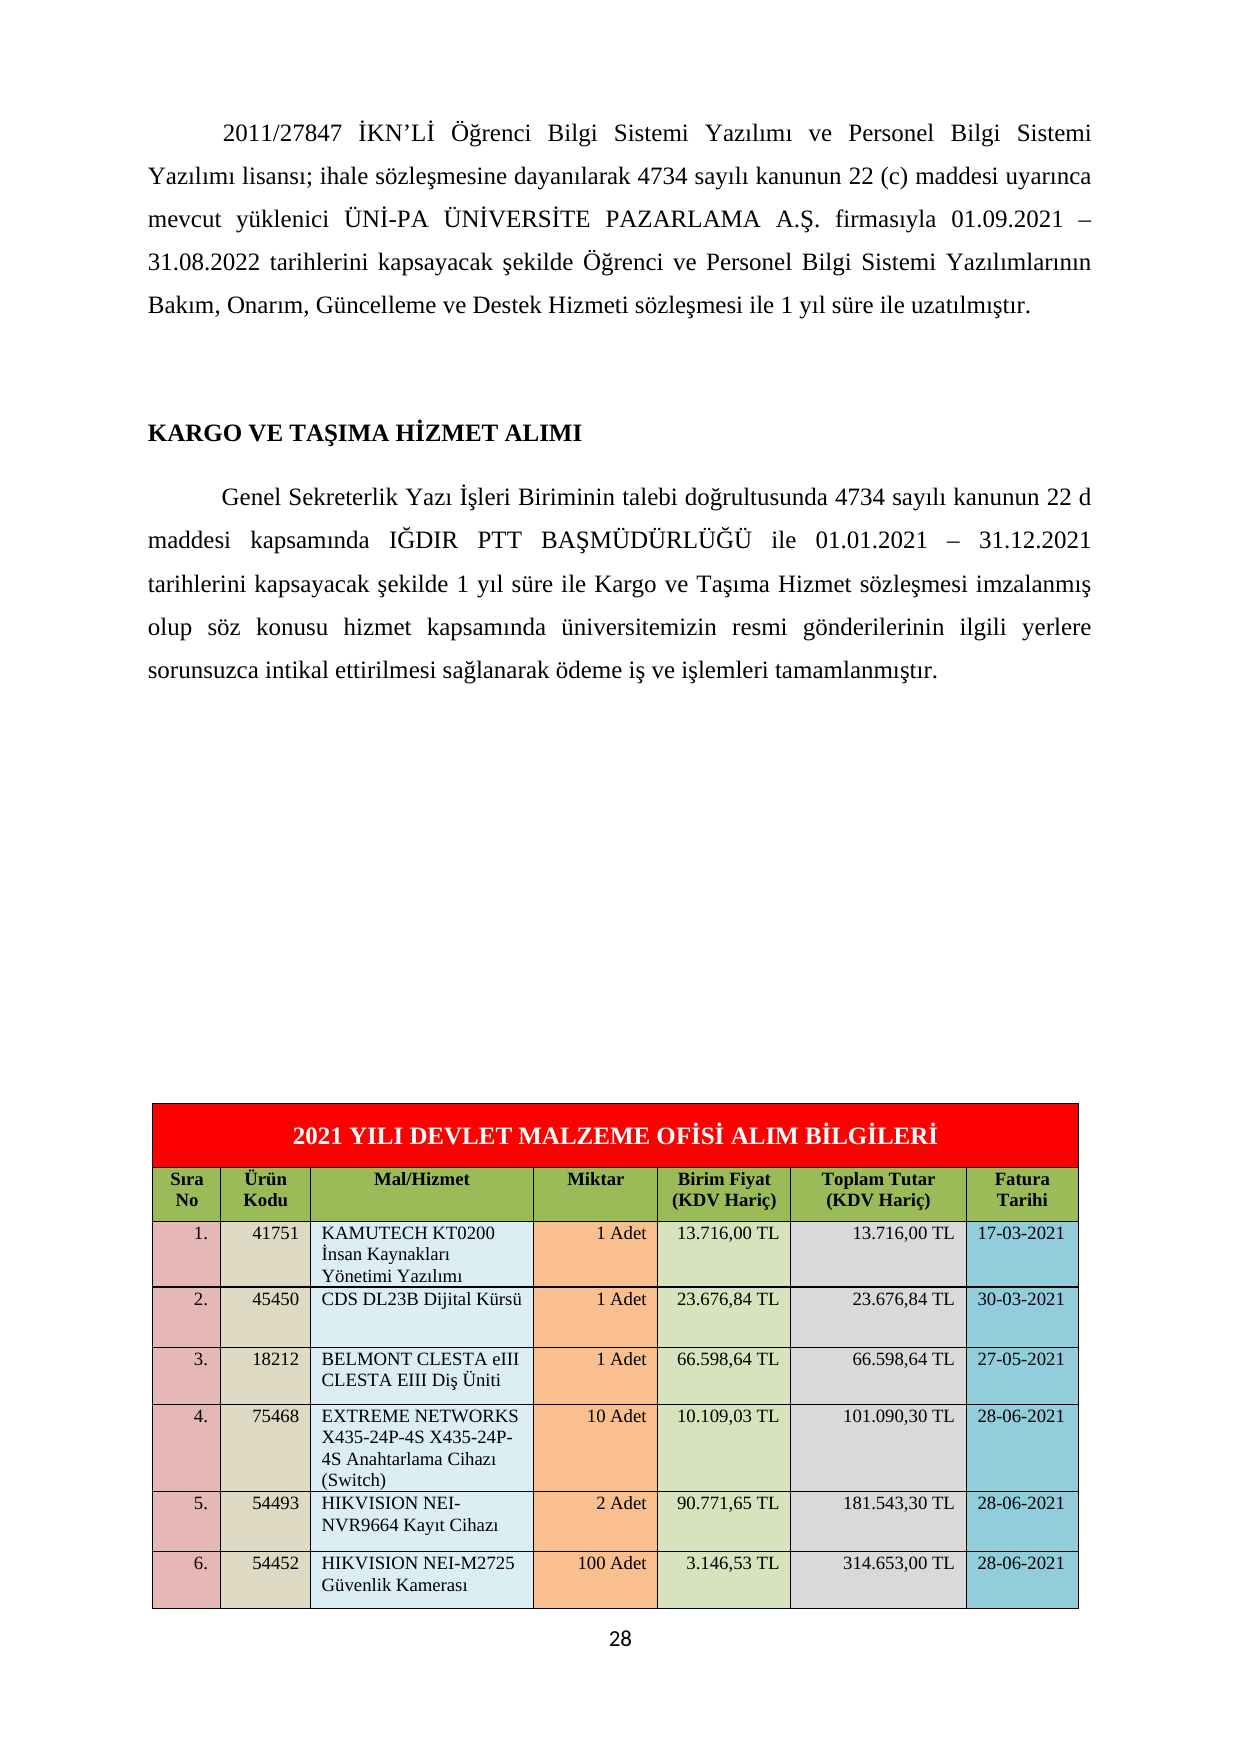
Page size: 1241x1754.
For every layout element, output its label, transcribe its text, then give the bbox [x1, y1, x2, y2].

table_cell 23.676,84 TL [791, 1288, 966, 1347]
table_cell 30-03-2021 [967, 1288, 1078, 1347]
table_cell [153, 1492, 220, 1551]
table_cell HIKVISION NEI-M2725 Güvenlik Kamerası [311, 1552, 533, 1608]
table_cell 100 Adet [534, 1552, 657, 1608]
table_cell 18212 [221, 1348, 310, 1404]
table_cell 10.109,03 TL [658, 1405, 790, 1491]
table_cell Sıra No [153, 1168, 220, 1221]
table_cell [153, 1348, 220, 1404]
table_cell 90.771,65 TL [658, 1492, 790, 1551]
table_cell EXTREME NETWORKS X435-24P-4S X435-24P-4S Anahtarlama Cihazı (Switch) [311, 1405, 533, 1491]
table_cell 41751 [221, 1222, 310, 1286]
table_cell 181.543,30 TL [791, 1492, 966, 1551]
table_cell 28-06-2021 [967, 1552, 1078, 1608]
table_cell HIKVISION NEI-NVR9664 Kayıt Cihazı [311, 1492, 533, 1551]
table_cell 66.598,64 TL [658, 1348, 790, 1404]
table_cell BELMONT CLESTA eIII CLESTA EIII Diş Üniti [311, 1348, 533, 1404]
table_cell Fatura Tarihi [967, 1168, 1078, 1221]
table_cell 23.676,84 TL [658, 1288, 790, 1347]
text Genel Sekreterlik Yazı İşleri Biriminin talebi doğrultusunda 4734 sayılı kanunun 22 d maddesi kapsamında IĞDIR PTT BAŞMÜDÜRLÜĞÜ ile 01.01.2021 – 31.12.2021 tarihlerini kapsayacak şekilde 1 yıl süre ile Kargo ve Taşıma Hizmet sözleşmesi imzalanmış olup söz konusu hizmet kapsamında üniversitemizin resmi gönderilerinin ilgili yerlere sorunsuzca intikal ettirilmesi sağlanarak ödeme iş ve işlemleri tamamlanmıştır. [148, 482, 1092, 684]
table_cell 28-06-2021 [967, 1405, 1078, 1491]
table_cell Ürün Kodu [221, 1168, 310, 1221]
table_header 2021 YILI DEVLET MALZEME OFİSİ ALIM BİLGİLERİ [153, 1104, 1078, 1167]
table_cell [153, 1405, 220, 1491]
table_cell 13.716,00 TL [658, 1222, 790, 1286]
table_cell 45450 [221, 1288, 310, 1347]
table_cell 27-05-2021 [967, 1348, 1078, 1404]
table_cell 2 Adet [534, 1492, 657, 1551]
table_cell Mal/Hizmet [311, 1168, 533, 1221]
table_cell 101.090,30 TL [791, 1405, 966, 1491]
table_cell 1 Adet [534, 1348, 657, 1404]
table_cell 66.598,64 TL [791, 1348, 966, 1404]
table_cell [153, 1288, 220, 1347]
table_cell 28-06-2021 [967, 1492, 1078, 1551]
table_cell 3.146,53 TL [658, 1552, 790, 1608]
table_cell 54452 [221, 1552, 310, 1608]
table_cell 1 Adet [534, 1288, 657, 1347]
text 2011/27847 İKN’Lİ Öğrenci Bilgi Sistemi Yazılımı ve Personel Bilgi Sistemi Yazılımı lisansı; ihale sözleşmesine dayanılarak 4734 sayılı kanunun 22 (c) maddesi uyarınca mevcut yüklenici ÜNİ-PA ÜNİVERSİTE PAZARLAMA A.Ş. firmasıyla 01.09.2021 – 31.08.2022 tarihlerini kapsayacak şekilde Öğrenci ve Personel Bilgi Sistemi Yazılımlarının Bakım, Onarım, Güncelleme ve Destek Hizmeti sözleşmesi ile 1 yıl süre ile uzatılmıştır. [148, 118, 1092, 319]
table_cell Toplam Tutar (KDV Hariç) [791, 1168, 966, 1221]
table_cell 10 Adet [534, 1405, 657, 1491]
table_cell 17-03-2021 [967, 1222, 1078, 1286]
table_cell KAMUTECH KT0200 İnsan Kaynakları Yönetimi Yazılımı [311, 1222, 533, 1286]
table_cell Birim Fiyat (KDV Hariç) [658, 1168, 790, 1221]
table_cell CDS DL23B Dijital Kürsü [311, 1288, 533, 1347]
table_cell 54493 [221, 1492, 310, 1551]
table_cell 13.716,00 TL [791, 1222, 966, 1286]
table_cell Miktar [534, 1168, 657, 1221]
table_cell [153, 1552, 220, 1608]
table_cell 314.653,00 TL [791, 1552, 966, 1608]
table_cell [153, 1222, 220, 1286]
text KARGO VE TAŞIMA HİZMET ALIMI [148, 418, 1092, 447]
table_cell 1 Adet [534, 1222, 657, 1286]
table_cell 75468 [221, 1405, 310, 1491]
